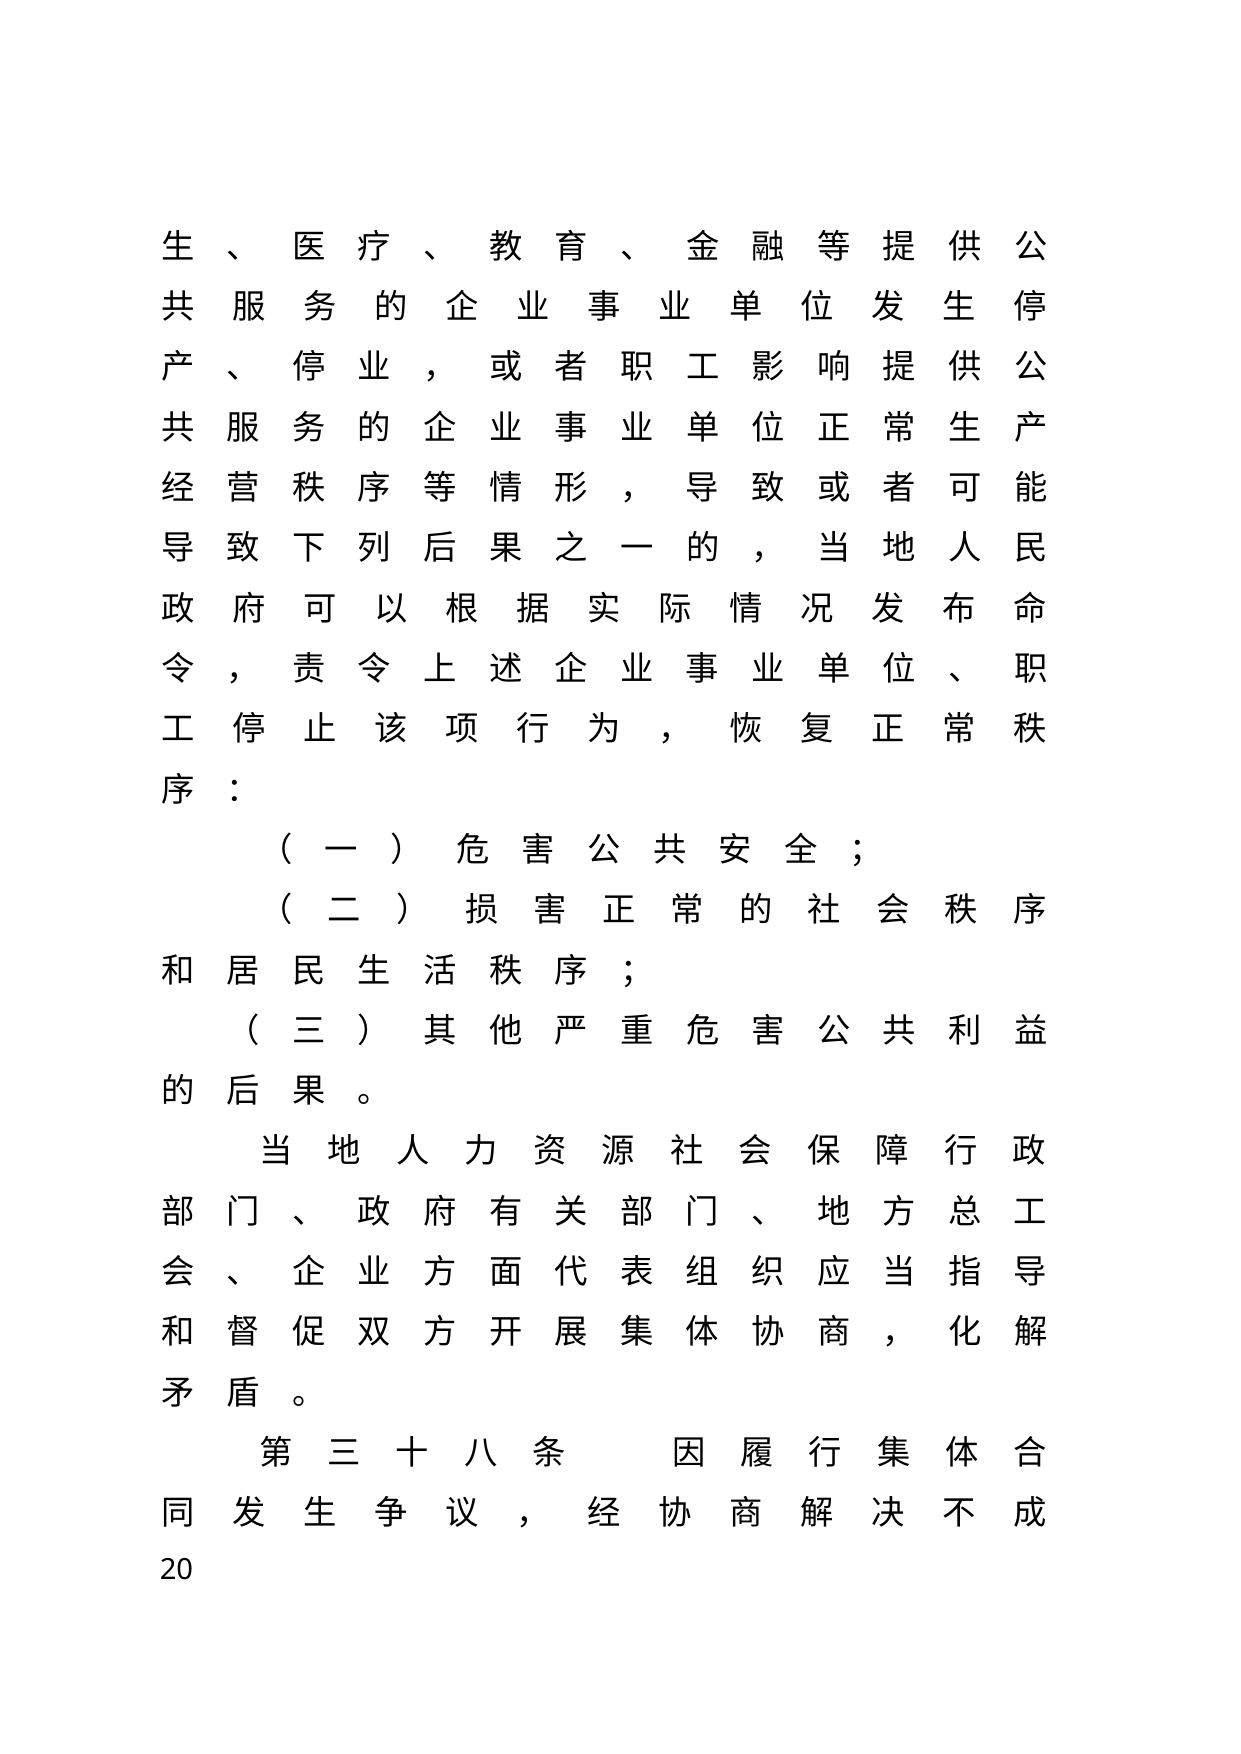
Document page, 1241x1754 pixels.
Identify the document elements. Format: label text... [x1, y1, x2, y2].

text （二）损害正常的社会秩序和居民生活秩序； [161, 877, 1079, 998]
text （三）其他严重危害公共利益的后果。 [161, 998, 1079, 1118]
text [161, 213, 1079, 817]
text 当地人力资源社会保障行政部门、政府有关部门、地方总工会、企业方面代表组织应当指导和督促双方开展集体协商，化解矛盾。 [161, 1118, 1079, 1420]
text （一）危害公共安全； [161, 817, 1079, 877]
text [161, 1420, 1079, 1540]
